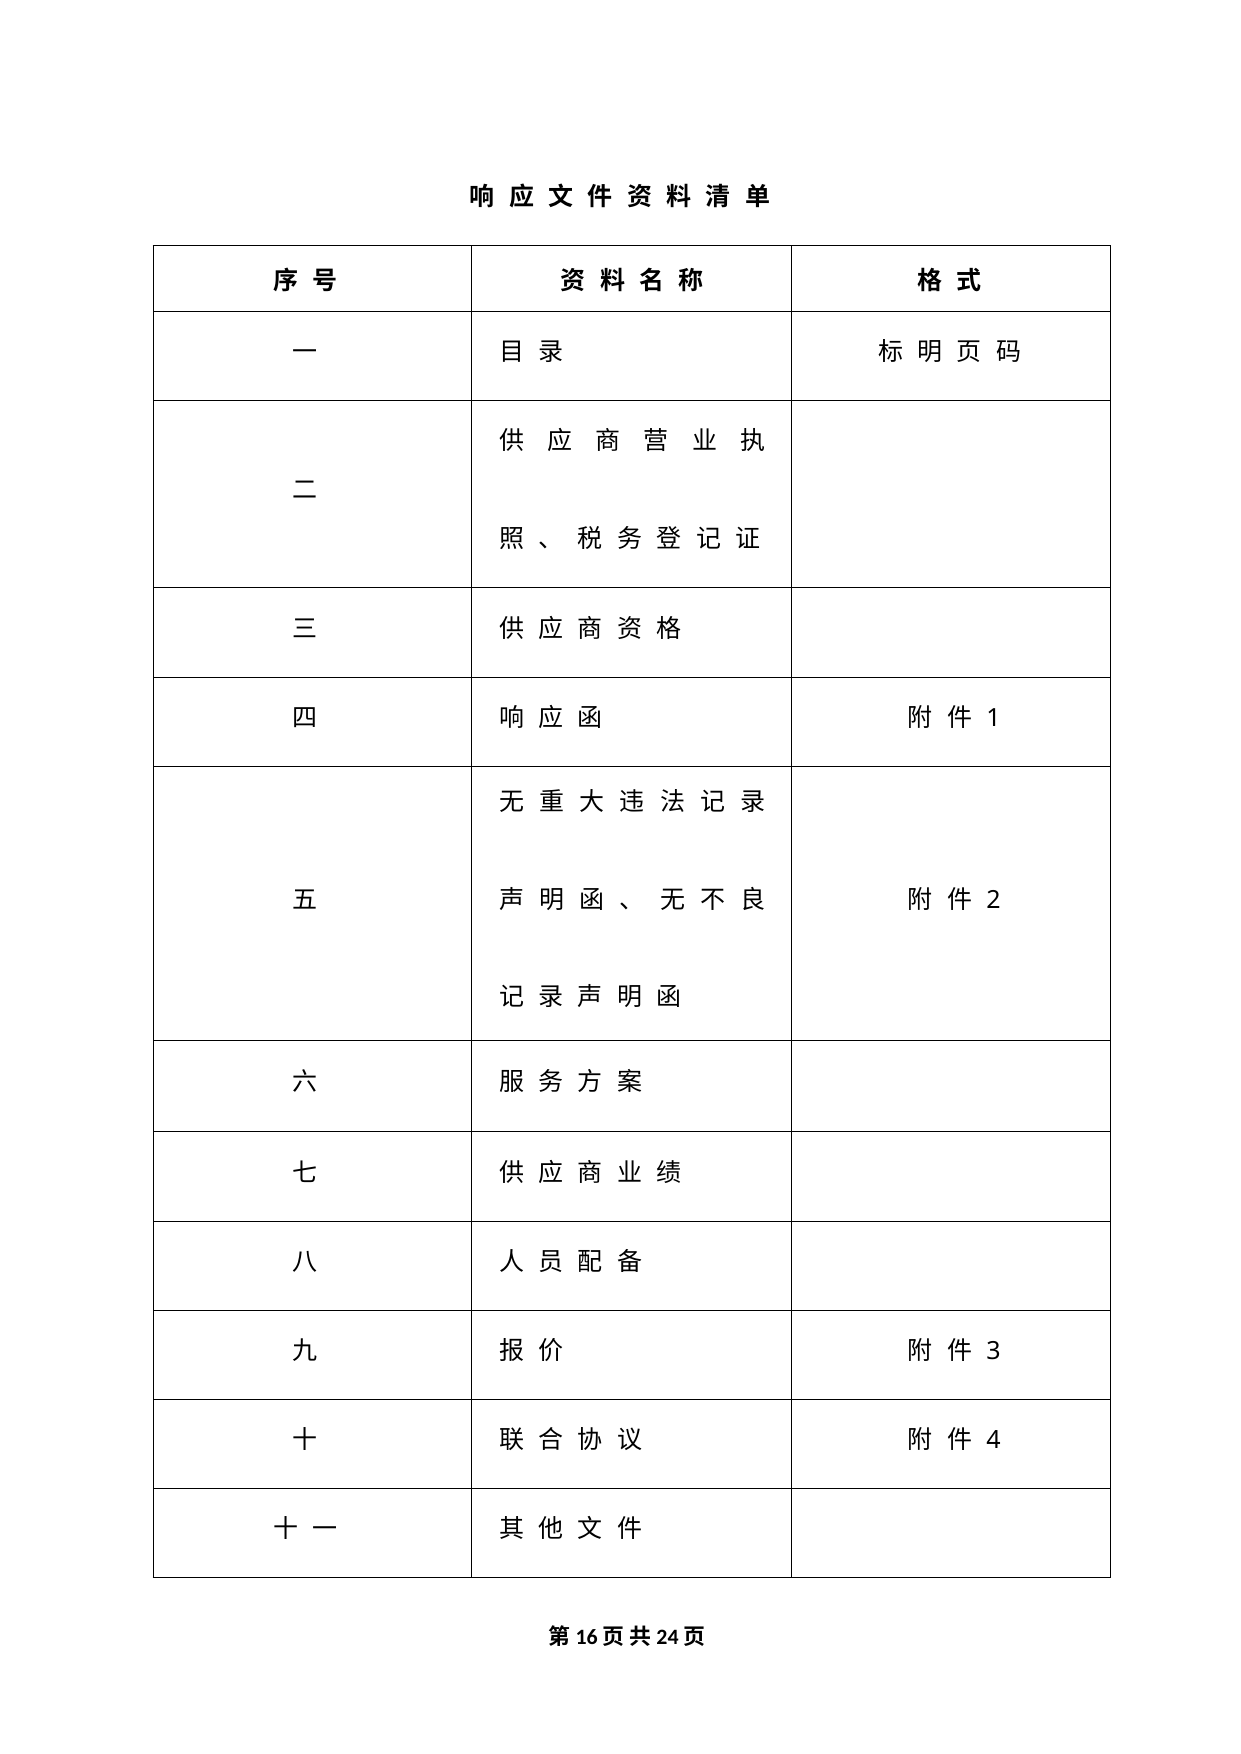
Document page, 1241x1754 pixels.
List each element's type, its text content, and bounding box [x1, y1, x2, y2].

table_header 资料名称 [472, 246, 791, 311]
table_cell 供应商资格 [472, 588, 791, 677]
table_cell 六 [154, 1041, 471, 1131]
table_cell 响应函 [472, 678, 791, 766]
table_cell 联合协议 [472, 1400, 791, 1488]
table_cell [792, 588, 1110, 677]
table_cell 七 [154, 1132, 471, 1221]
table_cell 四 [154, 678, 471, 766]
table_cell 八 [154, 1222, 471, 1310]
table_cell 附件3 [792, 1311, 1110, 1399]
table_cell 附件4 [792, 1400, 1110, 1488]
table_cell 标明页码 [792, 312, 1110, 400]
table_cell [792, 1132, 1110, 1221]
table_cell 供应商业绩 [472, 1132, 791, 1221]
table_cell [792, 1489, 1110, 1577]
table_cell [792, 401, 1110, 587]
text 响应文件资料清单 [164, 162, 1089, 227]
table_cell 十一 [154, 1489, 471, 1577]
table_header 序号 [154, 246, 471, 311]
table_cell 九 [154, 1311, 471, 1399]
table_cell 五 [154, 767, 471, 1040]
table_cell 一 [154, 312, 471, 400]
table_cell 附件1 [792, 678, 1110, 766]
table_cell 附件2 [792, 767, 1110, 1040]
table_cell 三 [154, 588, 471, 677]
table_cell 其他文件 [472, 1489, 791, 1577]
table_cell [792, 1041, 1110, 1131]
table_cell [792, 1222, 1110, 1310]
table_cell 供应商营业执照、税务登记证 [472, 401, 791, 587]
table_cell 服务方案 [472, 1041, 791, 1131]
table_cell 人员配备 [472, 1222, 791, 1310]
table_cell 十 [154, 1400, 471, 1488]
table_header 格式 [792, 246, 1110, 311]
table_cell 目录 [472, 312, 791, 400]
table_cell 无重大违法记录声明函、无不良记录声明函 [472, 767, 791, 1040]
table_cell 报价 [472, 1311, 791, 1399]
table_cell 二 [154, 401, 471, 587]
